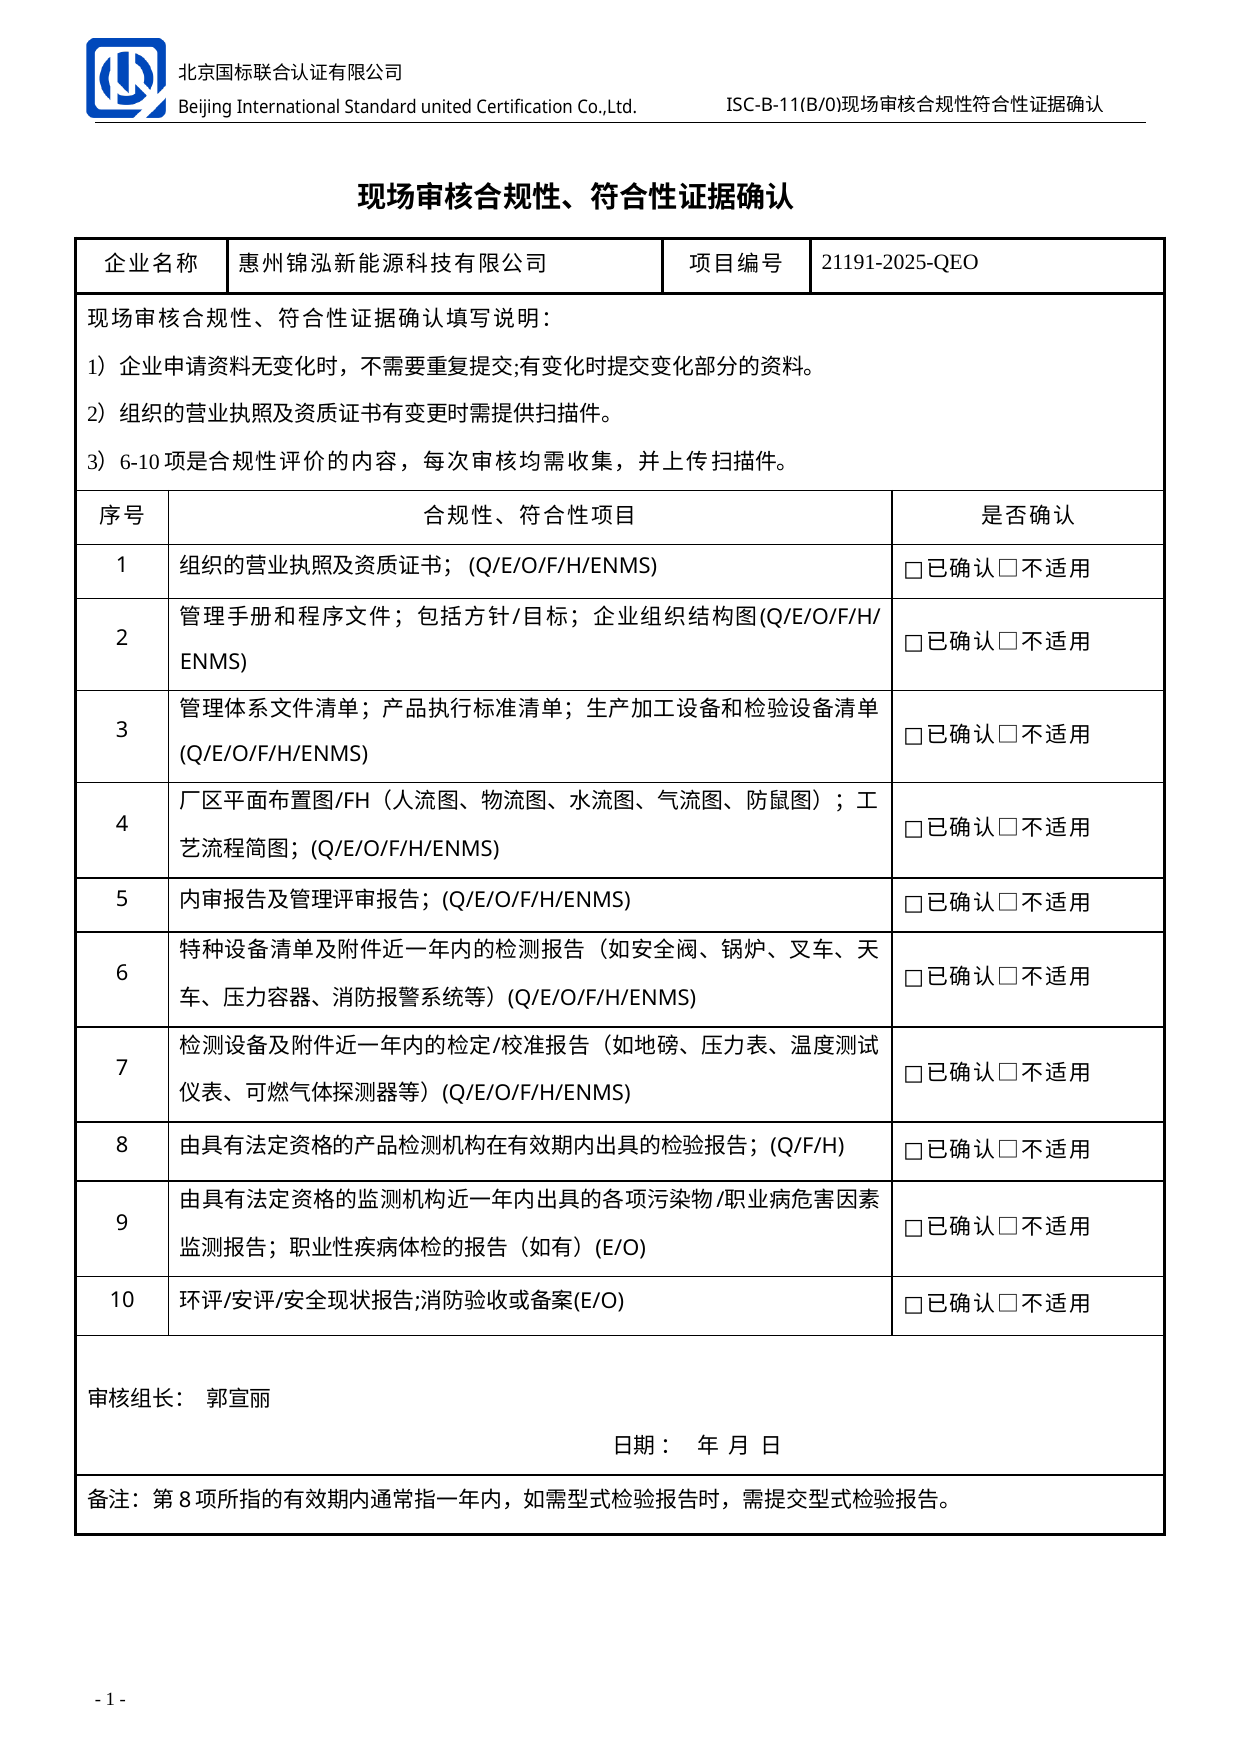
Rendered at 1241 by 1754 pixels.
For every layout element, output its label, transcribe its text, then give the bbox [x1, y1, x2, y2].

table_cell 序号 [77, 491, 168, 543]
table_cell 6 [77, 933, 168, 1026]
table_cell □已确认□不适用 [893, 599, 1163, 690]
table_cell 5 [77, 879, 168, 931]
table_cell □已确认□不适用 [893, 545, 1163, 597]
table_cell 内审报告及管理评审报告；(Q/E/O/F/H/ENMS) [169, 879, 891, 931]
table_cell 管理体系文件清单；产品执行标准清单；生产加工设备和检验设备清单(Q/E/O/F/H/ENMS) [169, 691, 891, 782]
table_cell □已确认□不适用 [893, 1182, 1163, 1276]
table_cell 备注：第8项所指的有效期内通常指一年内，如需型式检验报告时，需提交型式检验报告。 [77, 1476, 1163, 1533]
table_cell □已确认□不适用 [893, 933, 1163, 1026]
table_cell 4 [77, 783, 168, 877]
table_cell 9 [77, 1182, 168, 1276]
table_header 项目编号 [664, 240, 809, 292]
table_header 企业名称 [77, 240, 226, 292]
text 现场审核合规性、符合性证据确认 [94, 173, 1146, 216]
table_cell 环评/安评/安全现状报告;消防验收或备案(E/O) [169, 1277, 891, 1334]
table_cell 现场审核合规性、符合性证据确认填写说明： 1）企业申请资料无变化时，不需要重复提交;有变化时提交变化部分的资料。 2）组织的营业执照及资质证书有变更时需提供扫描件。 3）6-10项是合规性评价的内容，每次审核均需收集，并上传扫描件。 [77, 295, 1163, 490]
table_cell □已确认□不适用 [893, 783, 1163, 877]
table_cell □已确认□不适用 [893, 1123, 1163, 1180]
table_cell 3 [77, 691, 168, 782]
table_cell 检测设备及附件近一年内的检定/校准报告（如地磅、压力表、温度测试仪表、可燃气体探测器等）(Q/E/O/F/H/ENMS) [169, 1028, 891, 1121]
table_header 惠州锦泓新能源科技有限公司 [229, 240, 661, 292]
table_cell 由具有法定资格的产品检测机构在有效期内出具的检验报告；(Q/F/H) [169, 1123, 891, 1180]
table_cell 7 [77, 1028, 168, 1121]
table_cell 8 [77, 1123, 168, 1180]
picture [86, 38, 166, 118]
table_cell □已确认□不适用 [893, 691, 1163, 782]
table_cell 是否确认 [893, 491, 1163, 543]
table_cell 1 [77, 545, 168, 597]
table_cell 管理手册和程序文件；包括方针/目标；企业组织结构图(Q/E/O/F/H/ENMS) [169, 599, 891, 690]
table_cell 特种设备清单及附件近一年内的检测报告（如安全阀、锅炉、叉车、天车、压力容器、消防报警系统等）(Q/E/O/F/H/ENMS) [169, 933, 891, 1026]
table_cell 审核组长： 郭宣丽 日期 ： 年 月 日 [77, 1336, 1163, 1474]
table_cell □已确认□不适用 [893, 1028, 1163, 1121]
table_cell □已确认□不适用 [893, 879, 1163, 931]
table_cell □已确认□不适用 [893, 1277, 1163, 1334]
table_cell 组织的营业执照及资质证书； (Q/E/O/F/H/ENMS) [169, 545, 891, 597]
table_header 21191-2025-QEO [812, 240, 1163, 292]
table_cell 10 [77, 1277, 168, 1334]
table_cell 由具有法定资格的监测机构近一年内出具的各项污染物/职业病危害因素监测报告；职业性疾病体检的报告（如有）(E/O) [169, 1182, 891, 1276]
table_cell 合规性、符合性项目 [169, 491, 891, 543]
table_cell 厂区平面布置图/FH（人流图、物流图、水流图、气流图、防鼠图）；工艺流程简图；(Q/E/O/F/H/ENMS) [169, 783, 891, 877]
table_cell 2 [77, 599, 168, 690]
